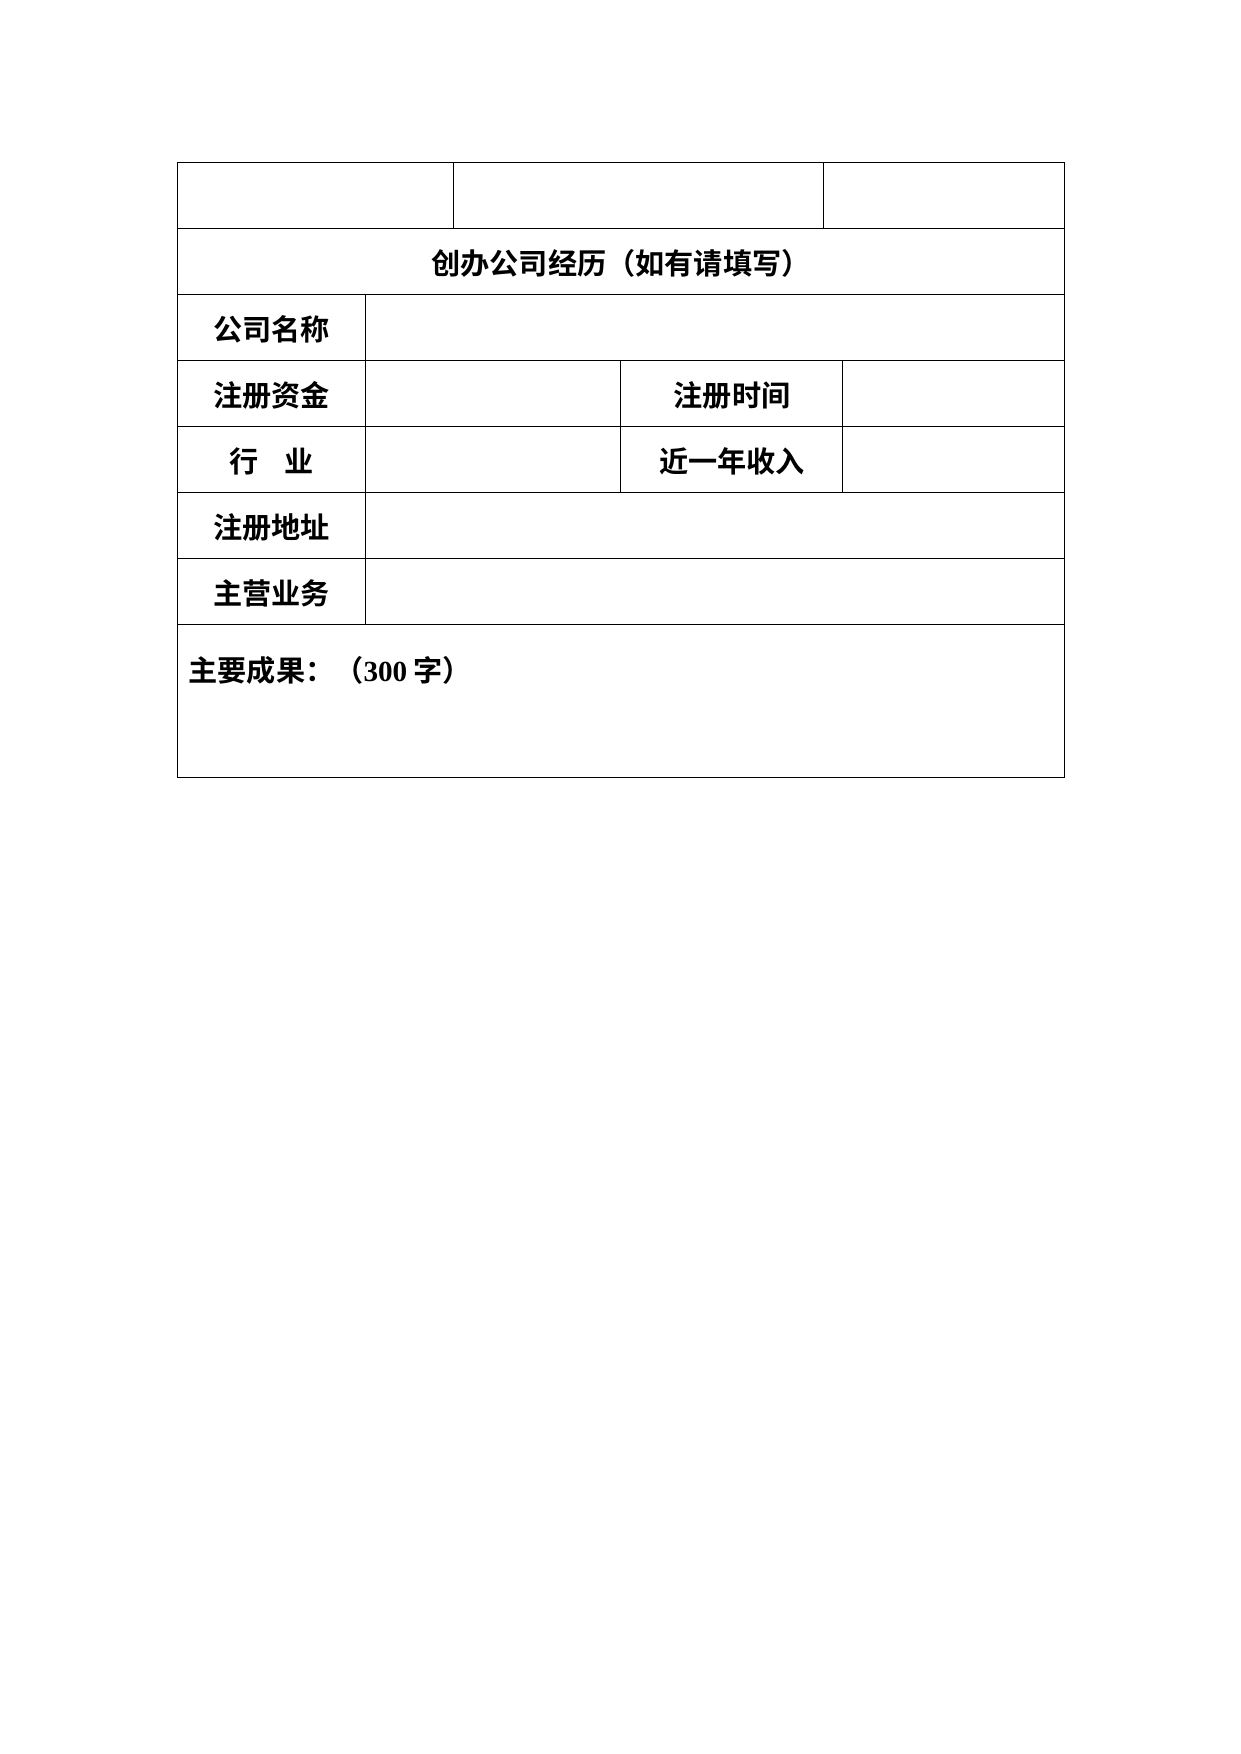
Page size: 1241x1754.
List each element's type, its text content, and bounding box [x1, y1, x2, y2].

table_cell 注册时间 [621, 361, 842, 426]
table_cell 注册资金 [178, 361, 365, 426]
table_cell 主营业务 [178, 559, 365, 624]
table_cell [366, 493, 1064, 558]
table_cell 近一年收入 [621, 427, 842, 492]
table_cell [366, 361, 620, 426]
table_cell [366, 559, 1064, 624]
table_cell 公司名称 [178, 295, 365, 360]
table_cell 主要成果：（300字） [178, 625, 1064, 777]
table_cell 注册地址 [178, 493, 365, 558]
table_cell 行 业 [178, 427, 365, 492]
table_cell [454, 163, 823, 228]
table_cell [178, 163, 453, 228]
table_cell [843, 427, 1064, 492]
table_cell [843, 361, 1064, 426]
table_cell [824, 163, 1064, 228]
table_cell [366, 427, 620, 492]
table_cell 创办公司经历（如有请填写） [178, 229, 1064, 294]
table_cell [366, 295, 1064, 360]
